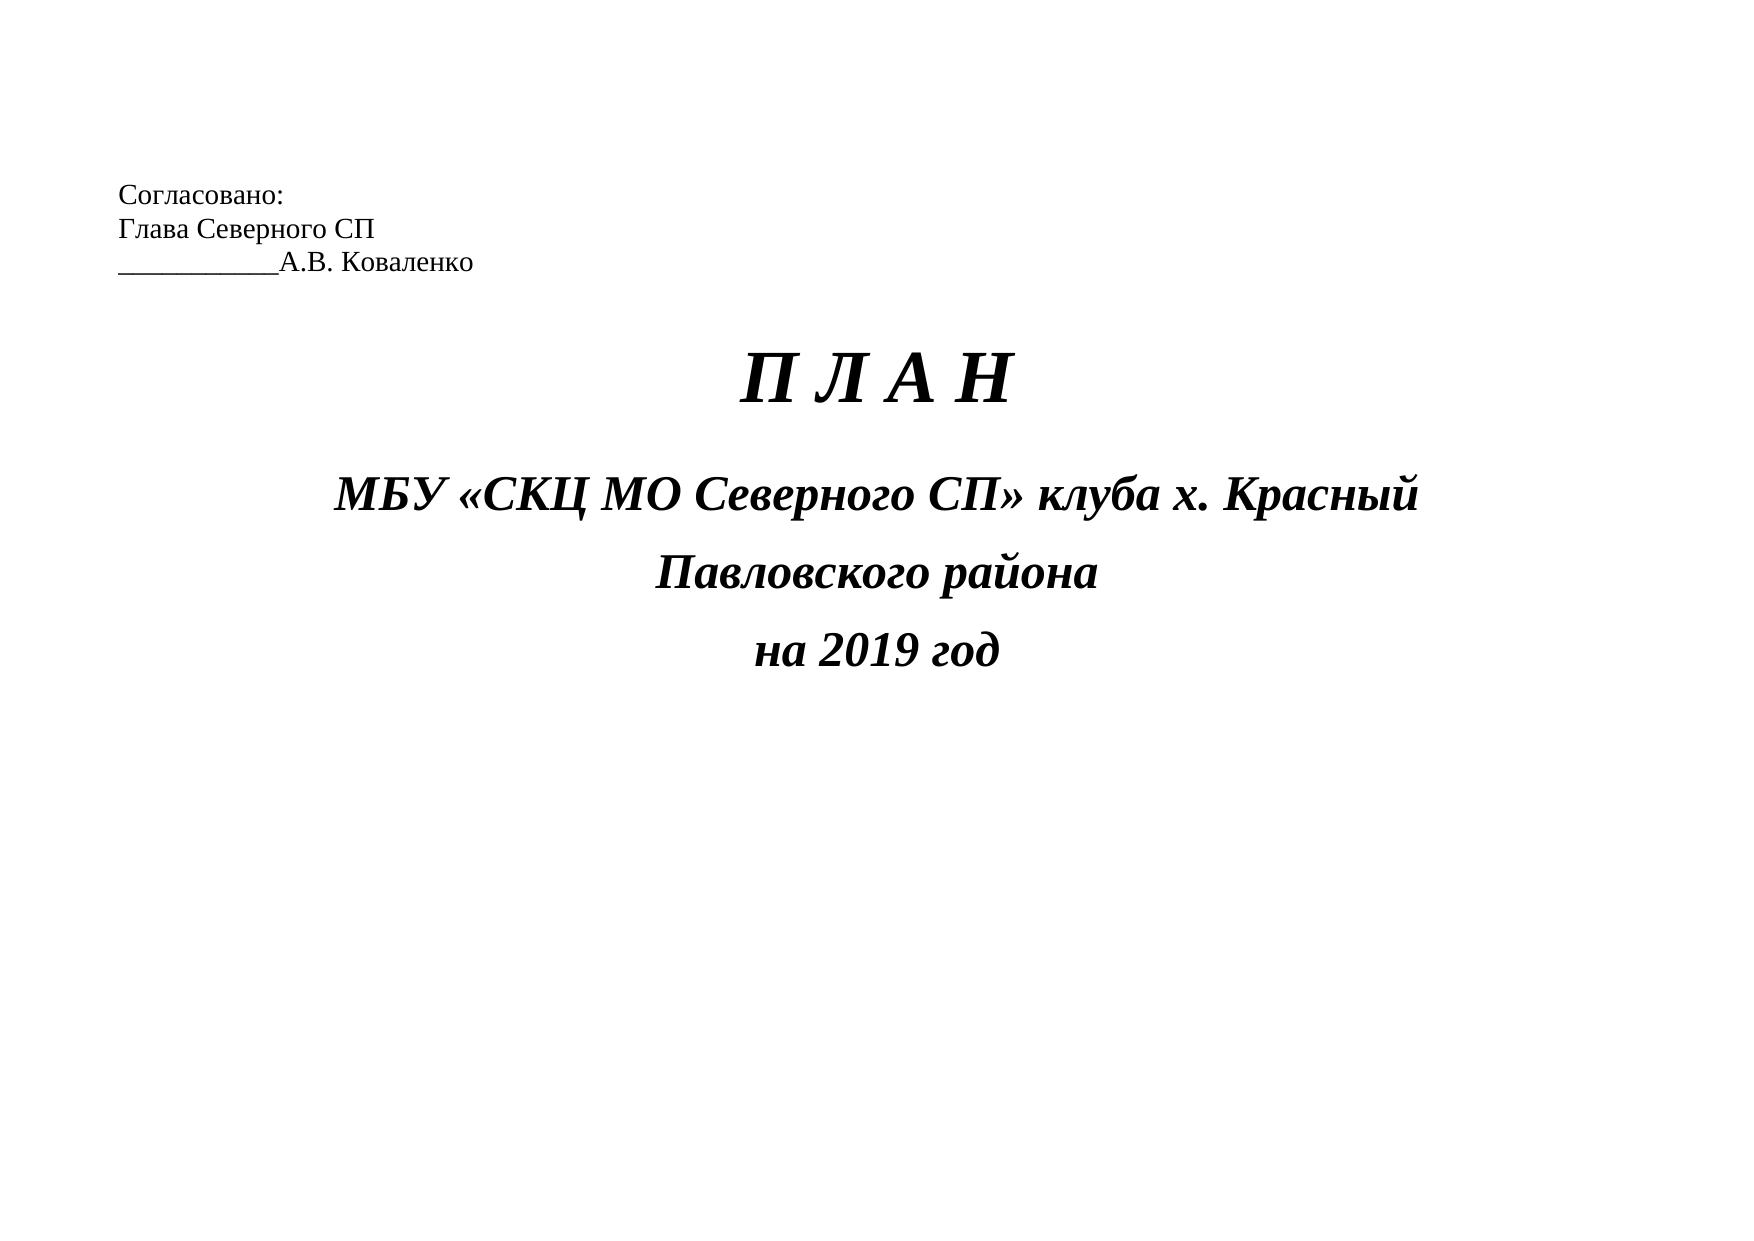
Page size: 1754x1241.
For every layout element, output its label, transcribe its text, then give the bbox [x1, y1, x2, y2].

text Павловского района [118, 542, 1636, 599]
subtitle Согласовано: [118, 177, 1636, 211]
subtitle ___________А.В. Коваленко [118, 244, 1636, 278]
text МБУ «СКЦ МО Северного СП» клуба х. Красный [118, 463, 1636, 521]
subtitle Глава Северного СП [118, 211, 1636, 244]
text на 2019 год [118, 620, 1636, 677]
subtitle П Л А Н [118, 332, 1636, 418]
